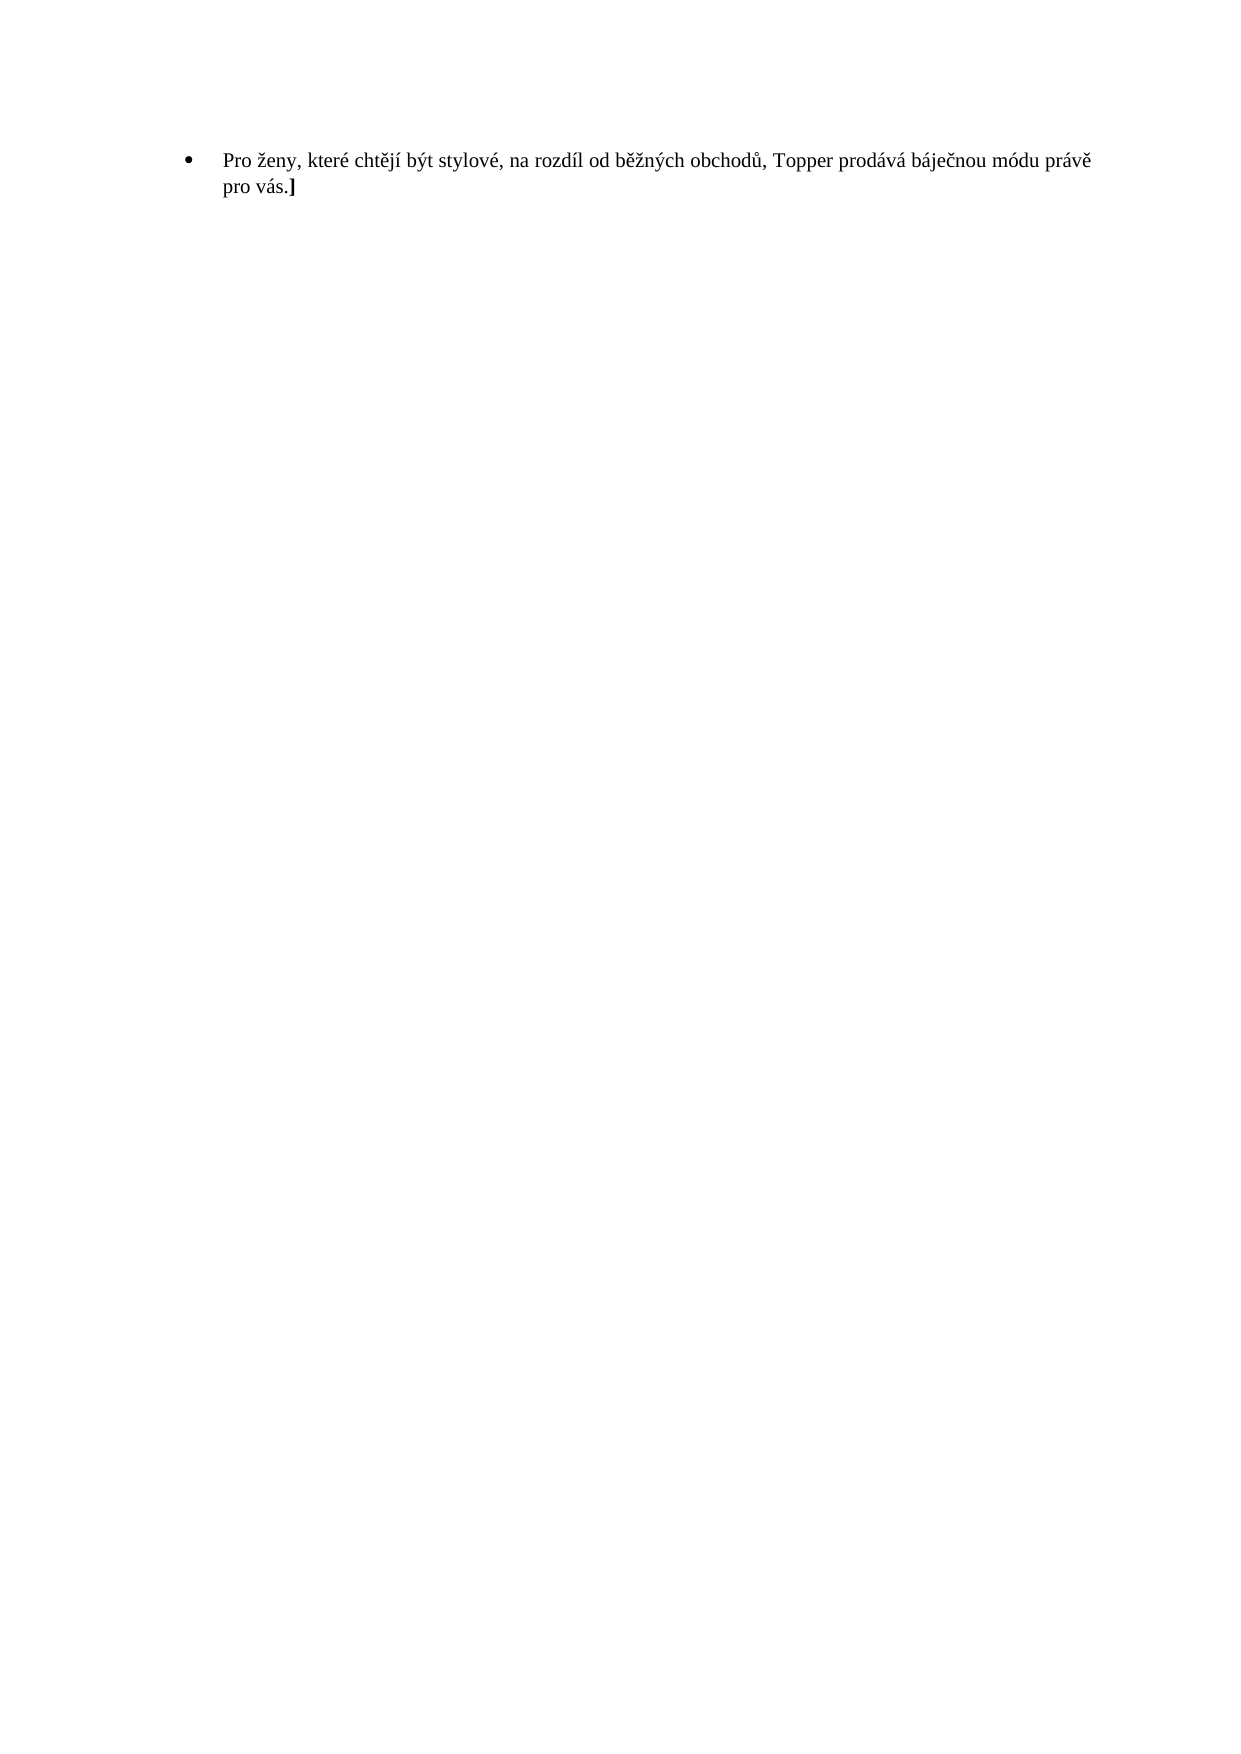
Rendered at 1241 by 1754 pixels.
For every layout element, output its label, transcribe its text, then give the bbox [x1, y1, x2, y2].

list Pro ženy, které chtějí být stylové, na rozdíl od běžných obchodů, Topper prodává báječnou módu právě pro vás.] [185, 148, 1093, 198]
